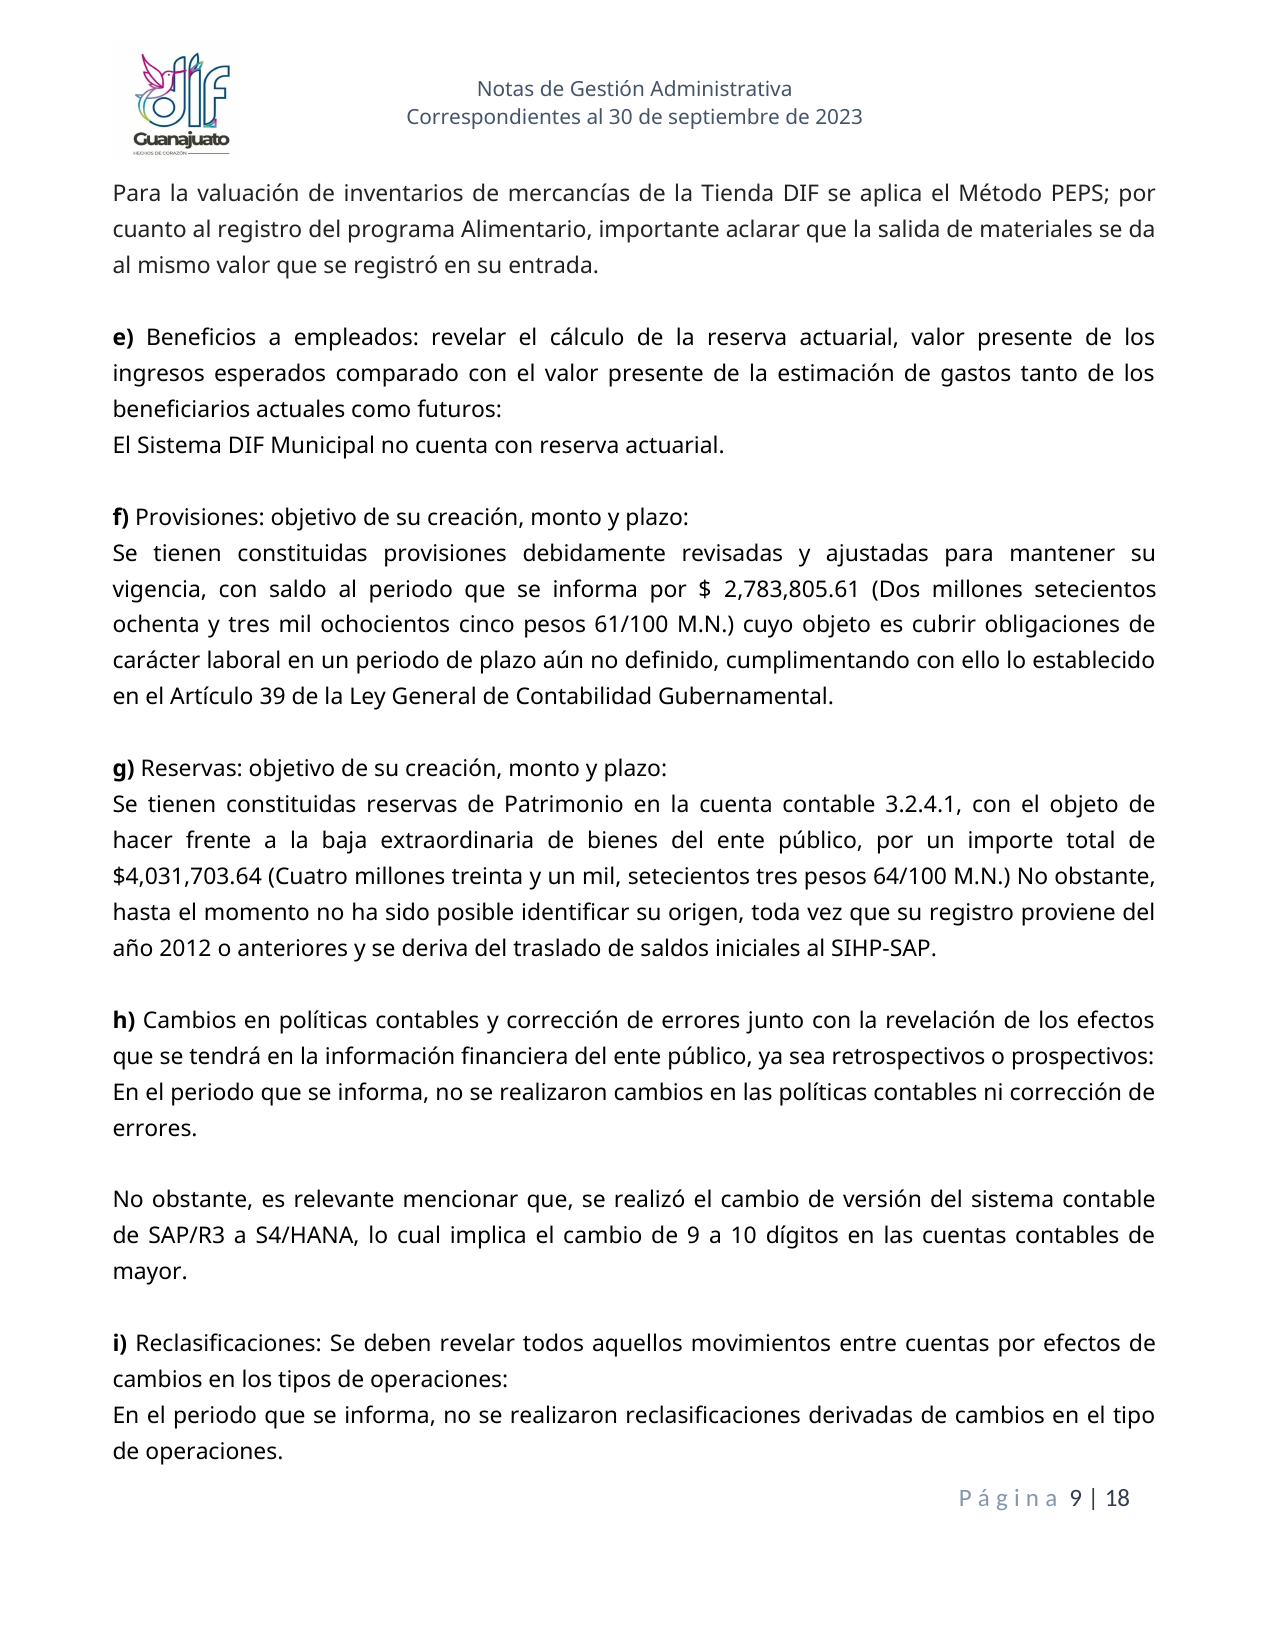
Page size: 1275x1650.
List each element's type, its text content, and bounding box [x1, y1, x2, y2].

text e) Beneficios a empleados: revelar el cálculo de la reserva actuarial, valor presente de los ingresos esperados comparado con el valor presente de la estimación de gastos tanto de los beneficiarios actuales como futuros: [112, 321, 1157, 424]
picture [112, 40, 246, 165]
text En el periodo que se informa, no se realizaron cambios en las políticas contables ni corrección de errores. [112, 1076, 1157, 1143]
text El Sistema DIF Municipal no cuenta con reserva actuarial. [112, 429, 1157, 460]
text No obstante, es relevante mencionar que, se realizó el cambio de versión del sistema contable de SAP/R3 a S4/HANA, lo cual implica el cambio de 9 a 10 dígitos en las cuentas contables de mayor. [112, 1183, 1157, 1287]
text Para la valuación de inventarios de mercancías de la Tienda DIF se aplica el Método PEPS; por cuanto al registro del programa Alimentario, importante aclarar que la salida de materiales se da al mismo valor que se registró en su entrada. [112, 244, 1157, 280]
text g) Reservas: objetivo de su creación, monto y plazo: [112, 752, 1157, 783]
text Se tienen constituidas reservas de Patrimonio en la cuenta contable 3.2.4.1, con el objeto de hacer frente a la baja extraordinaria de bienes del ente público, por un importe total de $4,031,703.64 (Cuatro millones treinta y un mil, setecientos tres pesos 64/100 M.N.) No obstante, hasta el momento no ha sido posible identificar su origen, toda vez que su registro proviene del año 2012 o anteriores y se deriva del traslado de saldos iniciales al SIHP-SAP. [112, 788, 1157, 963]
text En el periodo que se informa, no se realizaron reclasificaciones derivadas de cambios en el tipo de operaciones. [112, 1399, 1157, 1466]
text i) Reclasificaciones: Se deben revelar todos aquellos movimientos entre cuentas por efectos de cambios en los tipos de operaciones: [112, 1327, 1157, 1394]
text f) Provisiones: objetivo de su creación, monto y plazo: [112, 501, 1157, 532]
text Se tienen constituidas provisiones debidamente revisadas y ajustadas para mantener su vigencia, con saldo al periodo que se informa por $ 2,783,805.61 (Dos millones setecientos ochenta y tres mil ochocientos cinco pesos 61/100 M.N.) cuyo objeto es cubrir obligaciones de carácter laboral en un periodo de plazo aún no definido, cumplimentando con ello lo establecido en el Artículo 39 de la Ley General de Contabilidad Gubernamental. [112, 537, 1157, 712]
text h) Cambios en políticas contables y corrección de errores junto con la revelación de los efectos que se tendrá en la información financiera del ente público, ya sea retrospectivos o prospectivos: [112, 1004, 1157, 1071]
